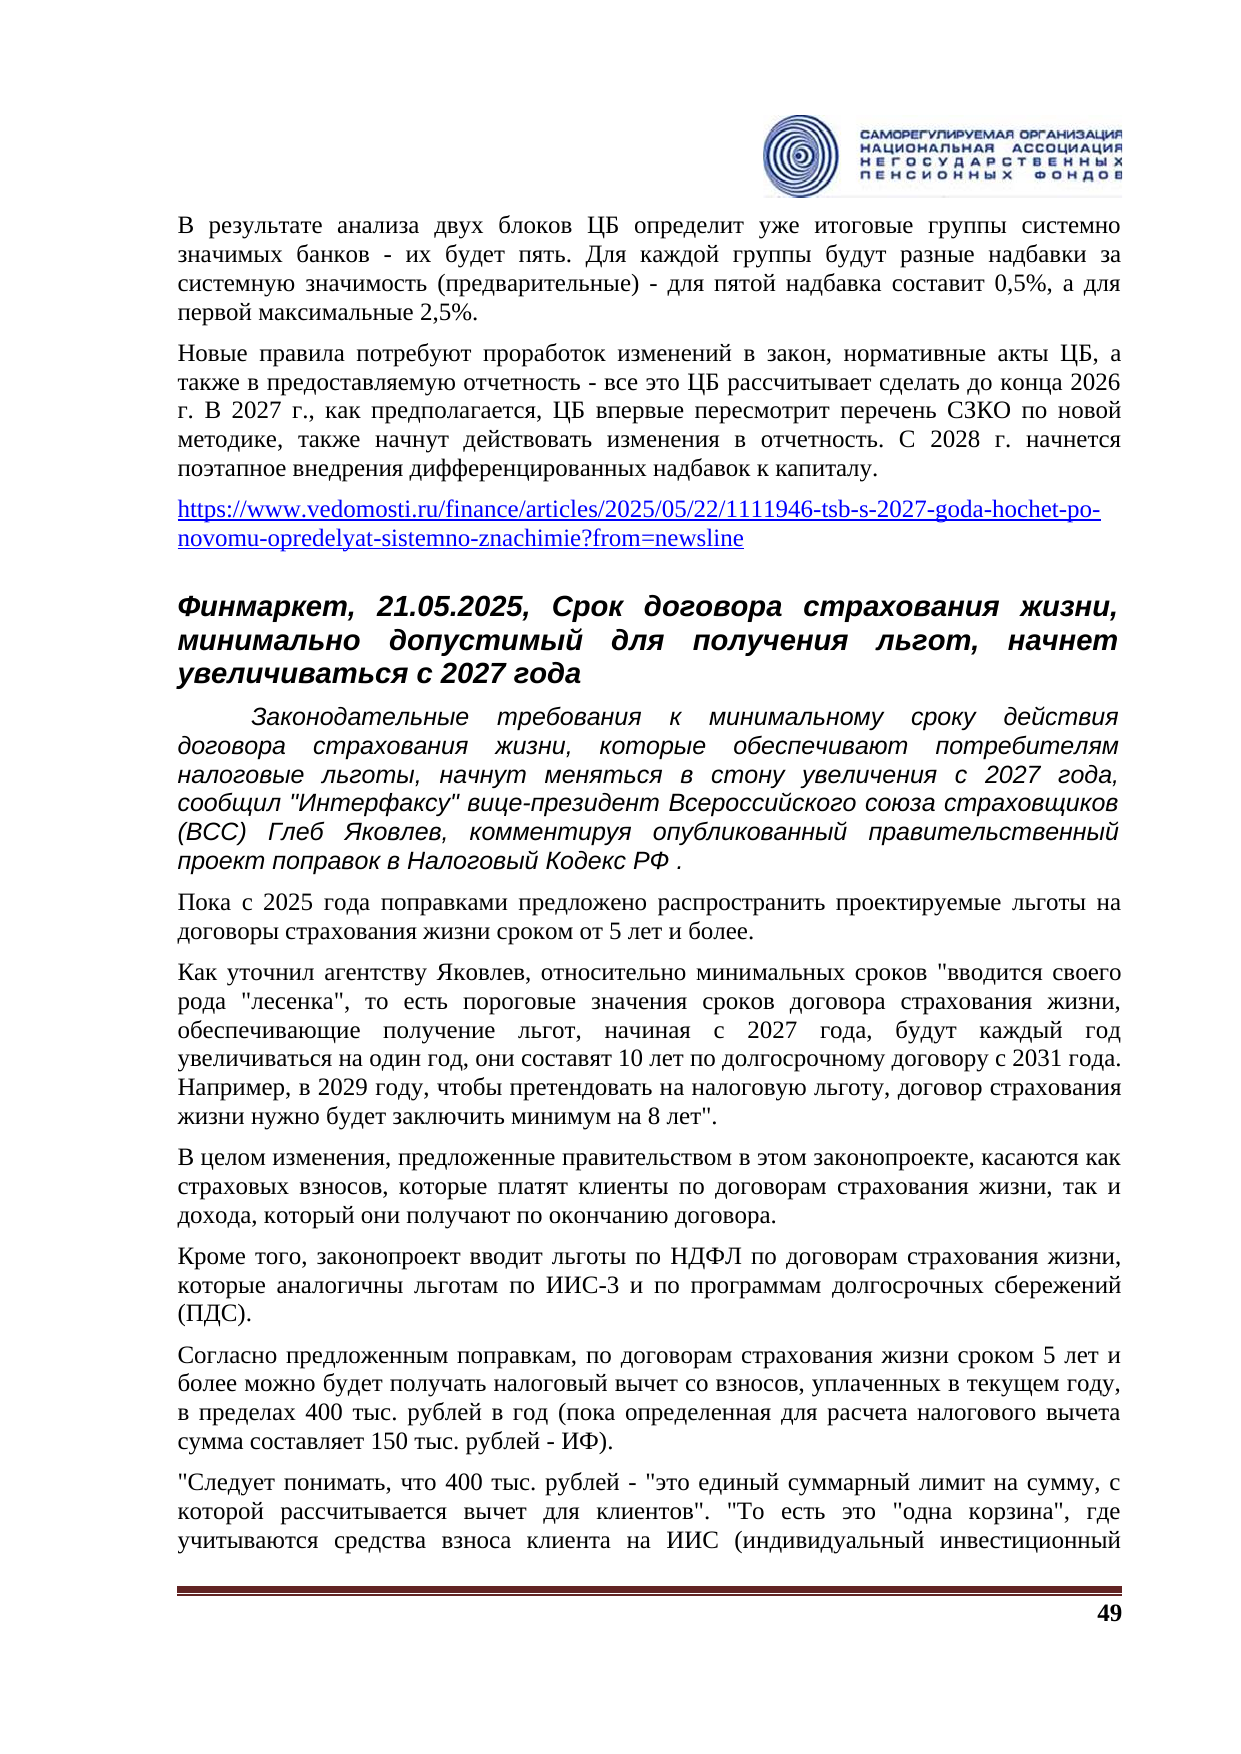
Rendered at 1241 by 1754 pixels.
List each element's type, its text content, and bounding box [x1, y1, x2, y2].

picture [763, 115, 1123, 198]
text В целом изменения, предложенные правительством в этом законопроекте, касаются как страховых взносов, которые платят клиенты по договорам страхования жизни, так и дохода, который они получают по окончанию договора. [177, 1142, 1122, 1228]
text Пока с 2025 года поправками предложено распространить проектируемые льготы на договоры страхования жизни сроком от 5 лет и более. [177, 887, 1122, 945]
subtitle Законодательные требования к минимальному сроку действия договора страхования жизни, которые обеспечивают потребителям налоговые льготы, начнут меняться в стону увеличения с 2027 года, сообщил "Интерфаксу" вице-президент Всероссийского союза страховщиков (ВСС) Глеб Яковлев, комментируя опубликованный правительственный проект поправок в Налоговый Кодекс РФ . [177, 702, 1122, 875]
text Новые правила потребуют проработок изменений в закон, нормативные акты ЦБ, а также в предоставляемую отчетность - все это ЦБ рассчитывает сделать до конца 2026 г. В 2027 г., как предполагается, ЦБ впервые пересмотрит перечень СЗКО по новой методике, также начнут действовать изменения в отчетность. С 2028 г. начнется поэтапное внедрения дифференцированных надбавок к капиталу. [177, 338, 1122, 482]
text Кроме того, законопроект вводит льготы по НДФЛ по договорам страхования жизни, которые аналогичны льготам по ИИС-3 и по программам долгосрочных сбережений (ПДС). [177, 1241, 1122, 1327]
text Как уточнил агентству Яковлев, относительно минимальных сроков "вводится своего рода "лесенка", то есть пороговые значения сроков договора страхования жизни, обеспечивающие получение льгот, начиная с 2027 года, будут каждый год увеличиваться на один год, они составят 10 лет по долгосрочному договору с 2031 года. Например, в 2029 году, чтобы претендовать на налоговую льготу, договор страхования жизни нужно будет заключить минимум на 8 лет". [177, 957, 1122, 1130]
text https://www.vedomosti.ru/finance/articles/2025/05/22/1111946-tsb-s-2027-goda-hochet-po-novomu-opredelyat-sistemno-znachimie?from=newsline [177, 494, 1122, 552]
text Согласно предложенным поправкам, по договорам страхования жизни сроком 5 лет и более можно будет получать налоговый вычет со взносов, уплаченных в текущем году, в пределах 400 тыс. рублей в год (пока определенная для расчета налогового вычета сумма составляет 150 тыс. рублей - ИФ). [177, 1340, 1122, 1455]
subtitle Финмаркет, 21.05.2025, Срок договора страхования жизни, минимально допустимый для получения льгот, начнет увеличиваться с 2027 года [177, 589, 1122, 690]
text В результате анализа двух блоков ЦБ определит уже итоговые группы системно значимых банков - их будет пять. Для каждой группы будут разные надбавки за системную значимость (предварительные) - для пятой надбавка составит 0,5%, а для первой максимальные 2,5%. [177, 210, 1122, 325]
